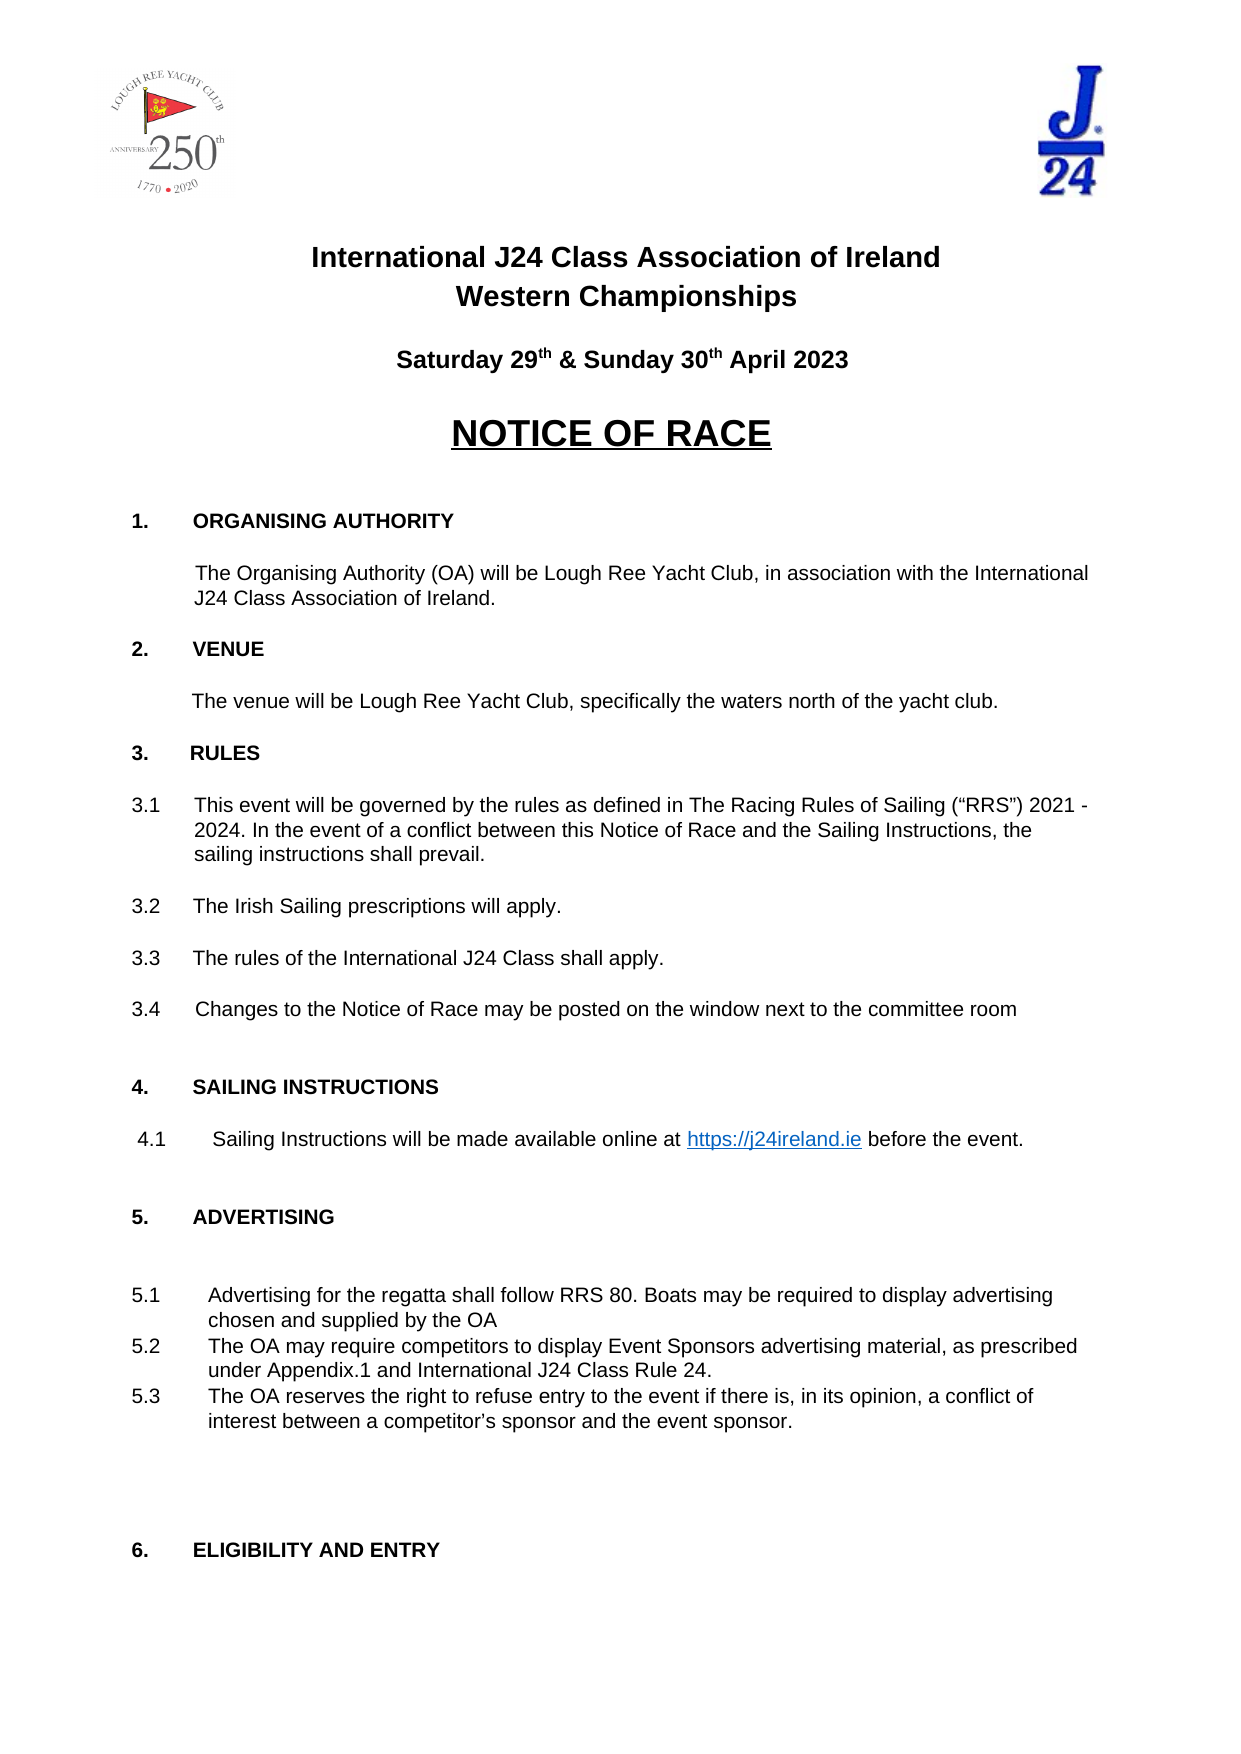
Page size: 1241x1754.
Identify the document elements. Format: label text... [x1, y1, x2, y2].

text 3.2 The Irish Sailing prescriptions will apply. [131, 894, 1113, 918]
text 5.2 The OA may require competitors to display Event Sponsors advertising material, as prescribed under Appendix.1 and International J24 Class Rule 24. [131, 1334, 1092, 1382]
text NOTICE OF RACE [133, 411, 1090, 454]
subtitle 3. RULES [131, 741, 1102, 765]
text 4.1 Sailing Instructions will be made available online at https://j24ireland.ie before the event. [131, 1127, 1113, 1151]
picture [1037, 63, 1108, 198]
text The Organising Authority (OA) will be Lough Ree Yacht Club, in association with the International J24 Class Association of Ireland. [131, 561, 1092, 609]
subtitle 5. ADVERTISING [131, 1205, 1102, 1229]
text 5.1 Advertising for the regatta shall follow RRS 80. Boats may be required to display advertising chosen and supplied by the OA [131, 1283, 1092, 1332]
text 3.3 The rules of the International J24 Class shall apply. [131, 946, 1113, 969]
text Saturday 29th & Sunday 30th April 2023 [133, 345, 1112, 373]
text 4. SAILING INSTRUCTIONS [131, 1074, 1113, 1098]
text 3.1 This event will be governed by the rules as defined in The Racing Rules of Sailing (“RRS”) 2021 - 2024. In the event of a conflict between this Notice of Race and the Sailing Instructions, the sailing instructions shall prevail. [131, 793, 1092, 866]
subtitle 1. ORGANISING AUTHORITY [131, 509, 1102, 533]
text 5.3 The OA reserves the right to refuse entry to the event if there is, in its opinion, a conflict of interest between a competitor’s sponsor and the event sponsor. [131, 1384, 1092, 1432]
picture [94, 68, 237, 198]
text 2. VENUE [131, 637, 1113, 661]
subtitle 6. ELIGIBILITY AND ENTRY [131, 1538, 1102, 1562]
text 3.4 Changes to the Notice of Race may be posted on the window next to the committee room [131, 997, 1092, 1021]
text The venue will be Lough Ree Yacht Club, specifically the waters north of the yacht club. [131, 689, 1113, 713]
text International J24 Class Association of Ireland Western Championships [253, 240, 999, 313]
